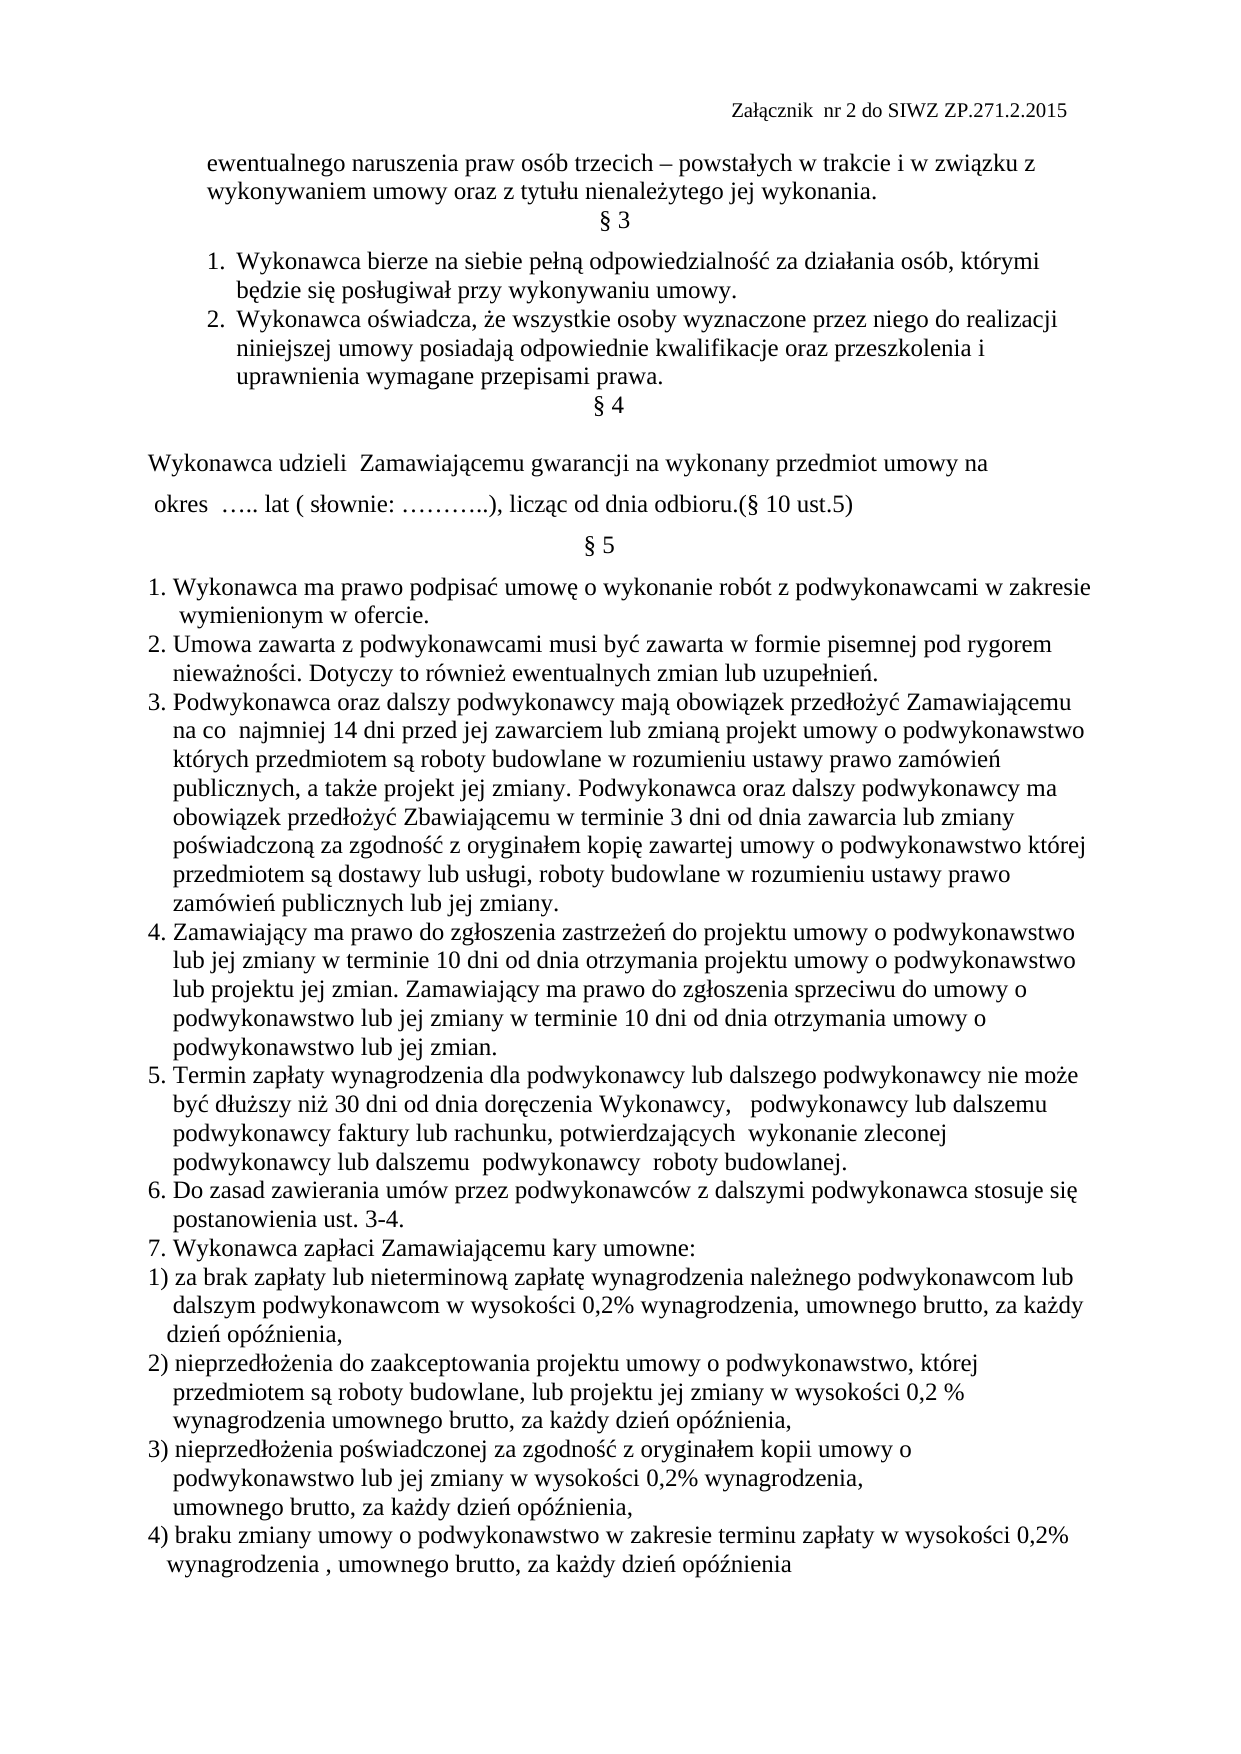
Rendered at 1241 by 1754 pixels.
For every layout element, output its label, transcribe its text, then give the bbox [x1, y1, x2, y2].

text obowiązek przedłożyć Zbawiającemu w terminie 3 dni od dnia zawarcia lub zmiany [148, 802, 1093, 831]
text wynagrodzenia umownego brutto, za każdy dzień opóźnienia, [148, 1406, 1093, 1434]
text 5. Termin zapłaty wynagrodzenia dla podwykonawcy lub dalszego podwykonawcy nie może [148, 1061, 1093, 1089]
text podwykonawstwo lub jej zmian. [148, 1032, 1093, 1061]
text podwykonawcy lub dalszemu podwykonawcy roboty budowlanej. [148, 1147, 1093, 1176]
text 2. Umowa zawarta z podwykonawcami musi być zawarta w formie pisemnej pod rygorem [148, 629, 1093, 658]
text podwykonawcy faktury lub rachunku, potwierdzających wykonanie zleconej [148, 1118, 1093, 1147]
text okres ….. lat ( słownie: ………..), licząc od dnia odbioru.(§ 10 ust.5) [148, 489, 1093, 518]
text 4) braku zmiany umowy o podwykonawstwo w zakresie terminu zapłaty w wysokości 0,2% [148, 1521, 1093, 1549]
text § 4 [177, 390, 1093, 419]
text podwykonawstwo lub jej zmiany w terminie 10 dni od dnia otrzymania umowy o [148, 1003, 1093, 1032]
text których przedmiotem są roboty budowlane w rozumieniu ustawy prawo zamówień [148, 744, 1093, 773]
text 2) nieprzedłożenia do zaakceptowania projektu umowy o podwykonawstwo, której [148, 1348, 1093, 1377]
text poświadczoną za zgodność z oryginałem kopię zawartej umowy o podwykonawstwo której [148, 831, 1093, 859]
text 1) za brak zapłaty lub nieterminową zapłatę wynagrodzenia należnego podwykonawcom lub [148, 1262, 1093, 1291]
text § 5 [177, 531, 1093, 559]
text nieważności. Dotyczy to również ewentualnych zmian lub uzupełnień. [148, 658, 1093, 687]
text wynagrodzenia , umownego brutto, za każdy dzień opóźnienia [148, 1549, 1093, 1578]
text przedmiotem są dostawy lub usługi, roboty budowlane w rozumieniu ustawy prawo [148, 859, 1093, 888]
text 6. Do zasad zawierania umów przez podwykonawców z dalszymi podwykonawca stosuje się [148, 1176, 1093, 1204]
text 7. Wykonawca zapłaci Zamawiającemu kary umowne: [148, 1233, 1093, 1262]
text wymienionym w ofercie. [148, 601, 1093, 629]
text umownego brutto, za każdy dzień opóźnienia, [148, 1492, 1093, 1521]
text dalszym podwykonawcom w wysokości 0,2% wynagrodzenia, umownego brutto, za każdy [148, 1291, 1093, 1319]
text 3) nieprzedłożenia poświadczonej za zgodność z oryginałem kopii umowy o [148, 1434, 1093, 1463]
text Wykonawca udzieli Zamawiającemu gwarancji na wykonany przedmiot umowy na [148, 448, 1093, 477]
text lub jej zmiany w terminie 10 dni od dnia otrzymania projektu umowy o podwykonawstwo [148, 946, 1093, 974]
text postanowienia ust. 3-4. [148, 1204, 1093, 1233]
text publicznych, a także projekt jej zmiany. Podwykonawca oraz dalszy podwykonawcy ma [148, 773, 1093, 802]
list 1. Wykonawca bierze na siebie pełną odpowiedzialność za działania osób, którymi będzie się posługiwał przy wykonywaniu umowy. [207, 246, 1093, 304]
text na co najmniej 14 dni przed jej zawarciem lub zmianą projekt umowy o podwykonawstwo [148, 716, 1093, 744]
text lub projektu jej zmian. Zamawiający ma prawo do zgłoszenia sprzeciwu do umowy o [148, 974, 1093, 1003]
text podwykonawstwo lub jej zmiany w wysokości 0,2% wynagrodzenia, [148, 1463, 1093, 1492]
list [177, 148, 1093, 205]
text § 3 [177, 205, 1093, 234]
text 3. Podwykonawca oraz dalszy podwykonawcy mają obowiązek przedłożyć Zamawiającemu [148, 687, 1093, 716]
text dzień opóźnienia, [148, 1319, 1093, 1348]
text 1. Wykonawca ma prawo podpisać umowę o wykonanie robót z podwykonawcami w zakresie [148, 572, 1093, 601]
text przedmiotem są roboty budowlane, lub projektu jej zmiany w wysokości 0,2 % [148, 1377, 1093, 1406]
text 4. Zamawiający ma prawo do zgłoszenia zastrzeżeń do projektu umowy o podwykonawstwo [148, 917, 1093, 946]
text być dłuższy niż 30 dni od dnia doręczenia Wykonawcy, podwykonawcy lub dalszemu [148, 1089, 1093, 1118]
text zamówień publicznych lub jej zmiany. [148, 888, 1093, 917]
list 2. Wykonawca oświadcza, że wszystkie osoby wyznaczone przez niego do realizacji niniejszej umowy posiadają odpowiednie kwalifikacje oraz przeszkolenia i uprawnienia wymagane przepisami prawa. [207, 304, 1093, 390]
